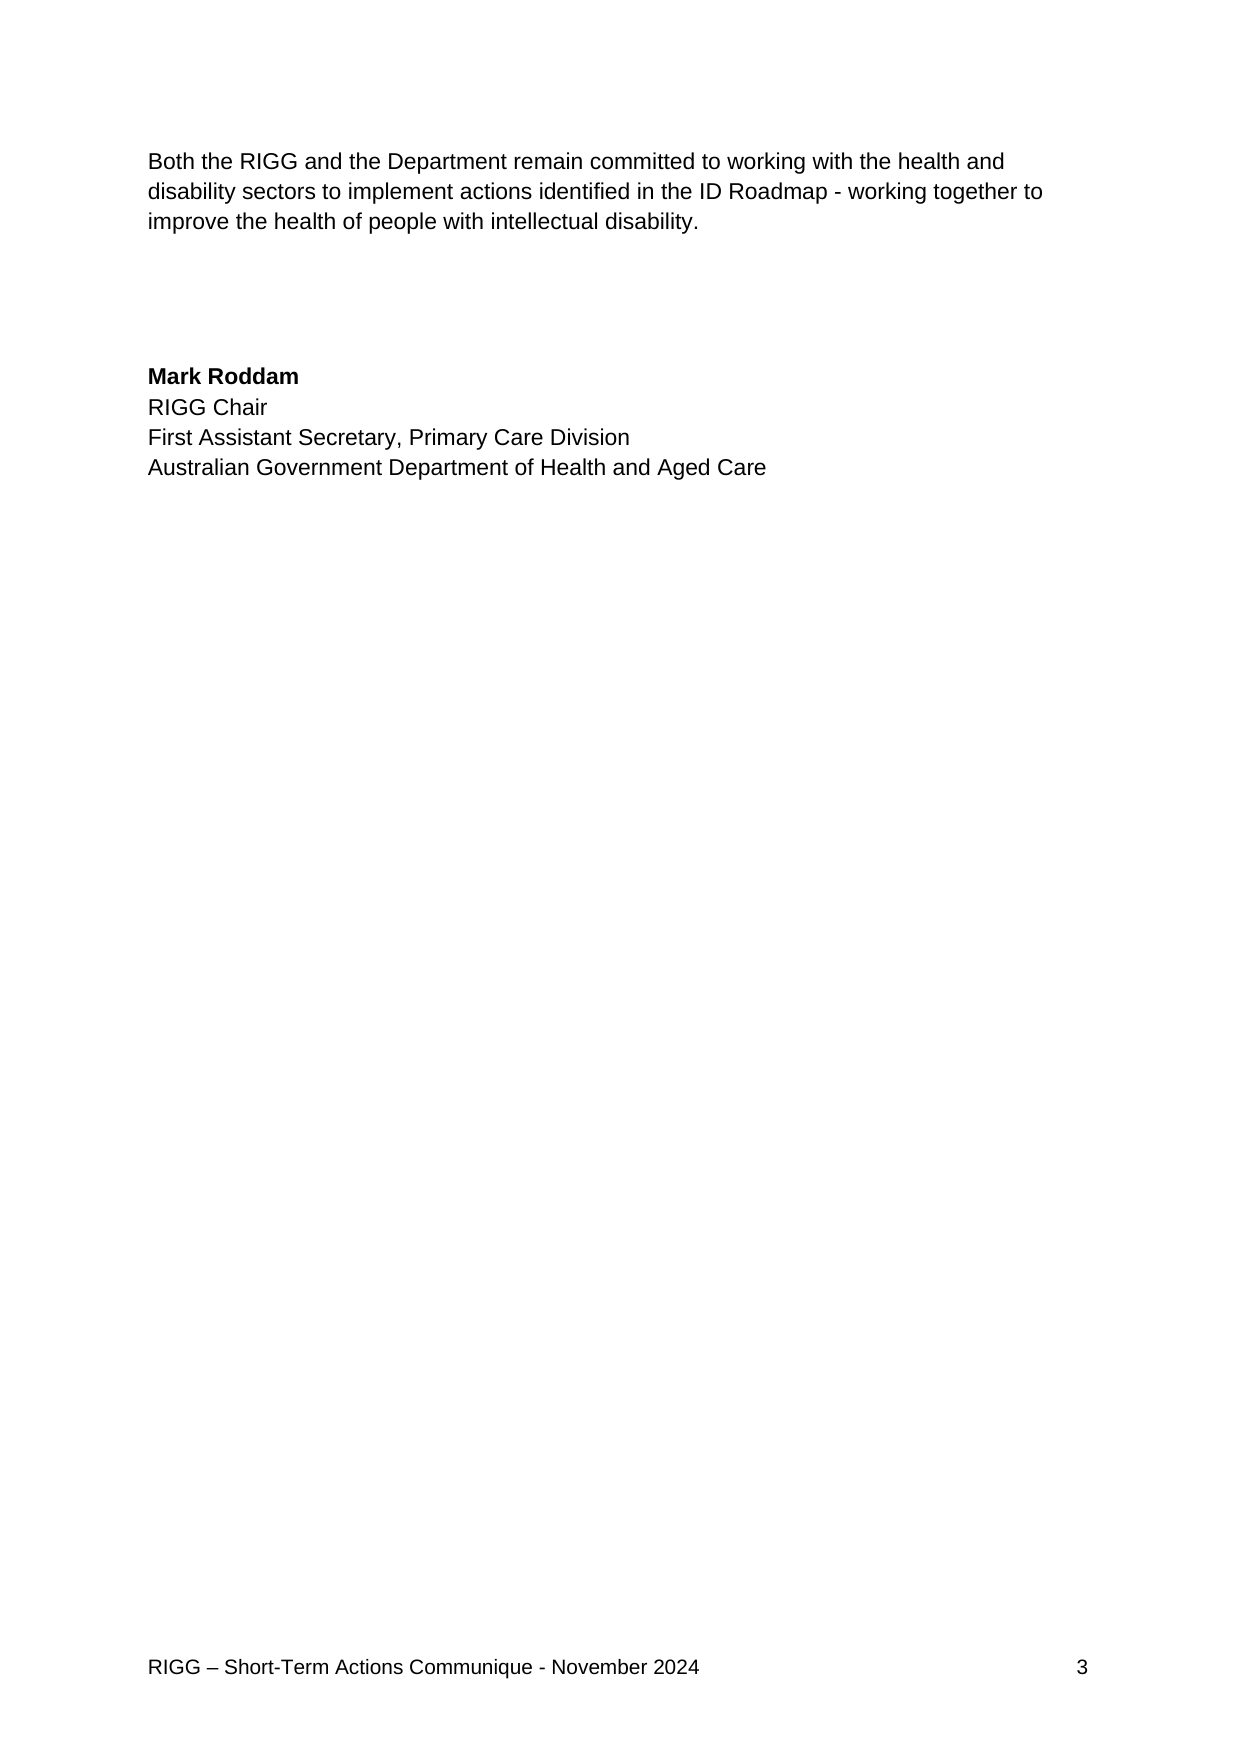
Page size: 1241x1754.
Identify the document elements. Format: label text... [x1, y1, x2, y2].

text Both the RIGG and the Department remain committed to working with the health and disability sectors to implement actions identified in the ID Roadmap - working together to improve the health of people with intellectual disability. [148, 148, 1092, 234]
text Mark Roddam RIGG Chair First Assistant Secretary, Primary Care Division Australian Government Department of Health and Aged Care [148, 363, 1092, 480]
